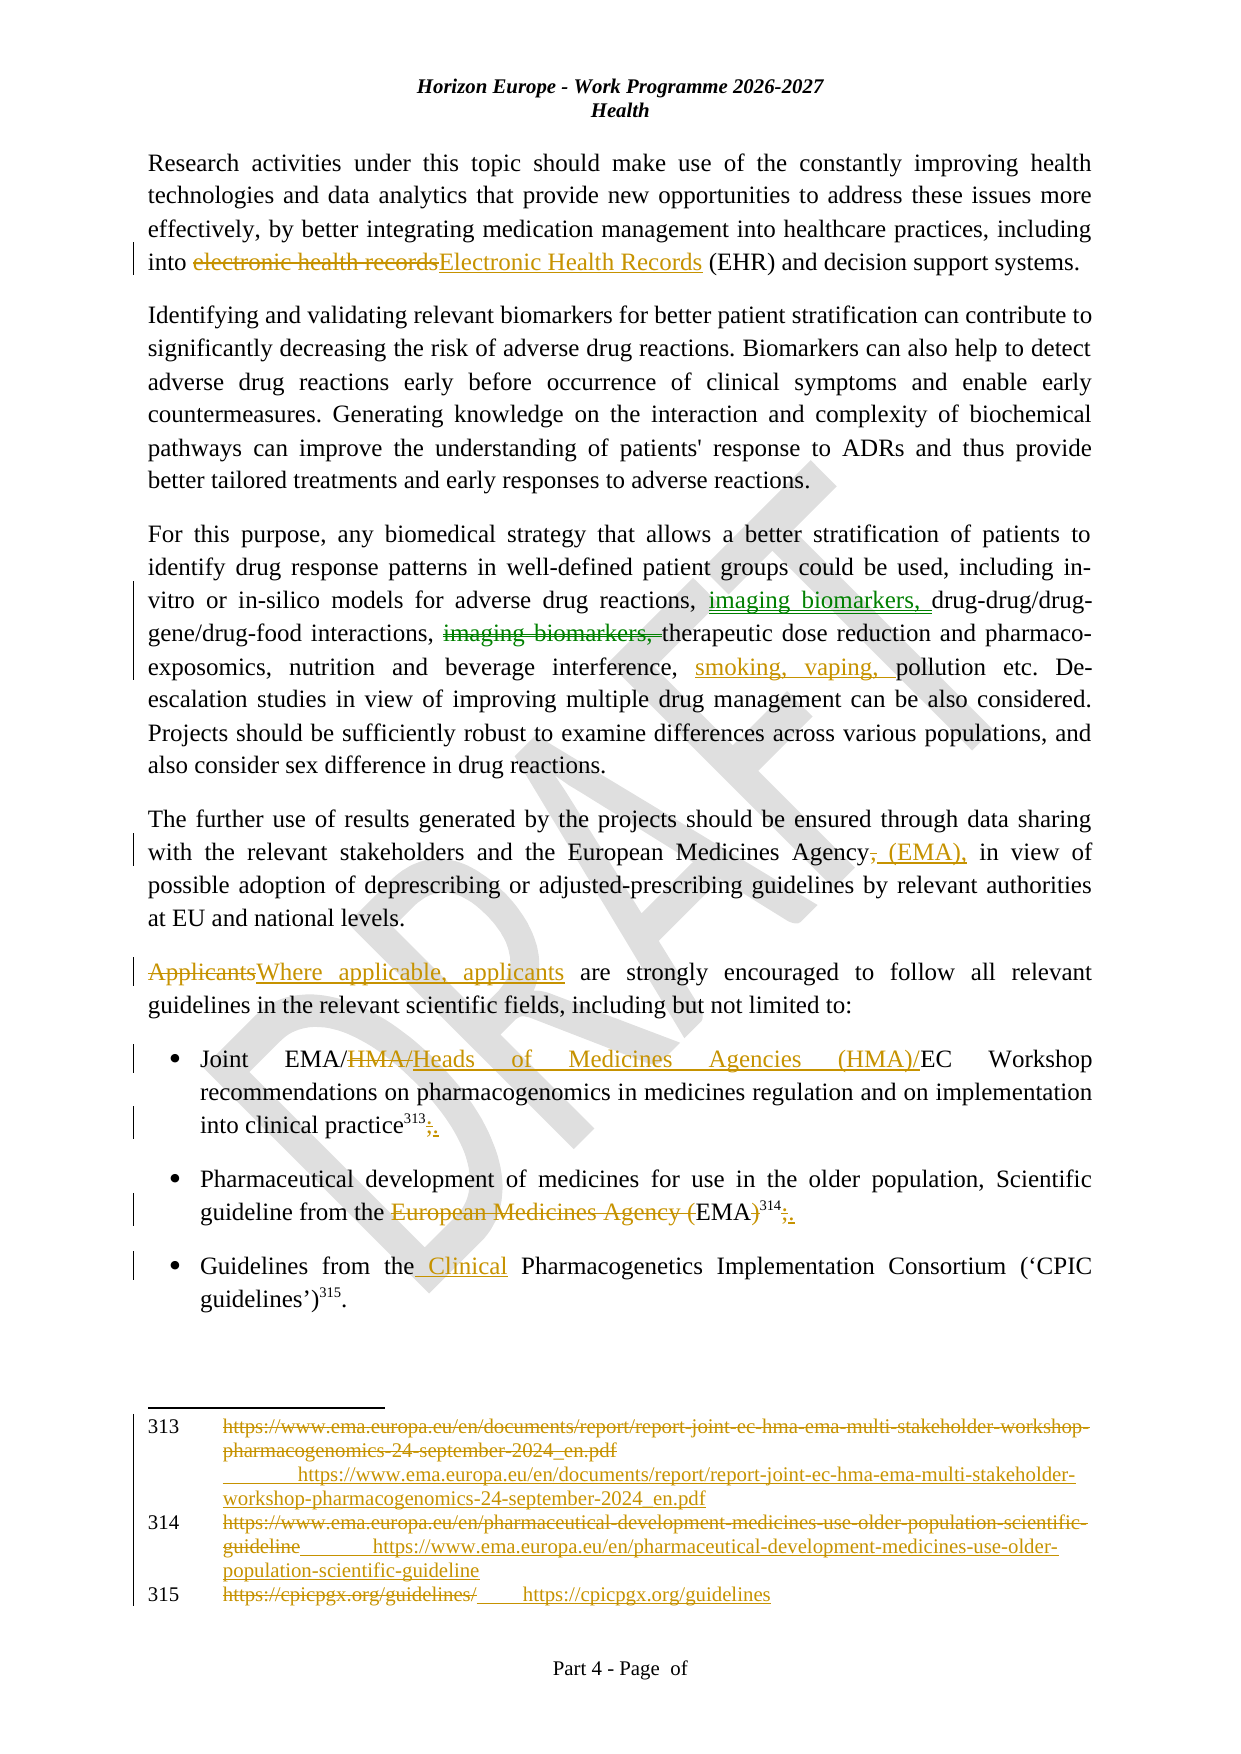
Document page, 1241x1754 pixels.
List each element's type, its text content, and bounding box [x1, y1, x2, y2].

list Pharmaceutical development of medicines for use in the older population, Scientific guideline from the EMA [181, 1164, 1093, 1226]
list Joint EMA/EC Workshop recommendations on pharmacogenomics in medicines regulation and on implementation into clinical practice [181, 1044, 1093, 1139]
text The further use of results generated by the projects should be ensured through data sharing with the relevant stakeholders and the European Medicines Agency in view of possible adoption of deprescribing or adjusted-prescribing guidelines by relevant authorities at EU and national levels. [148, 804, 1093, 932]
list Guidelines from the Pharmacogenetics Implementation Consortium (‘CPIC guidelines’). [181, 1251, 1093, 1313]
text Identifying and validating relevant biomarkers for better patient stratification can contribute to significantly decreasing the risk of adverse drug reactions. Biomarkers can also help to detect adverse drug reactions early before occurrence of clinical symptoms and enable early countermeasures. Generating knowledge on the interaction and complexity of biochemical pathways can improve the understanding of patients' response to ADRs and thus provide better tailored treatments and early responses to adverse reactions. [148, 301, 1093, 494]
text For this purpose, any biomedical strategy that allows a better stratification of patients to identify drug response patterns in well-defined patient groups could be used, including in-vitro or in-silico models for adverse drug reactions, drug-drug/drug-gene/drug-food interactions, therapeutic dose reduction and pharmaco-exposomics, nutrition and beverage interference, pollution etc. De-escalation studies in view of improving multiple drug management can be also considered. Projects should be sufficiently robust to examine differences across various populations, and also consider sex difference in drug reactions. [148, 519, 1093, 779]
text are strongly encouraged to follow all relevant guidelines in the relevant scientific fields, including but not limited to: [148, 957, 1093, 1019]
text Research activities under this topic should make use of the constantly improving health technologies and data analytics that provide new opportunities to address these issues more effectively, by better integrating medication management into healthcare practices, including into (EHR) and decision support systems. [148, 148, 1093, 275]
